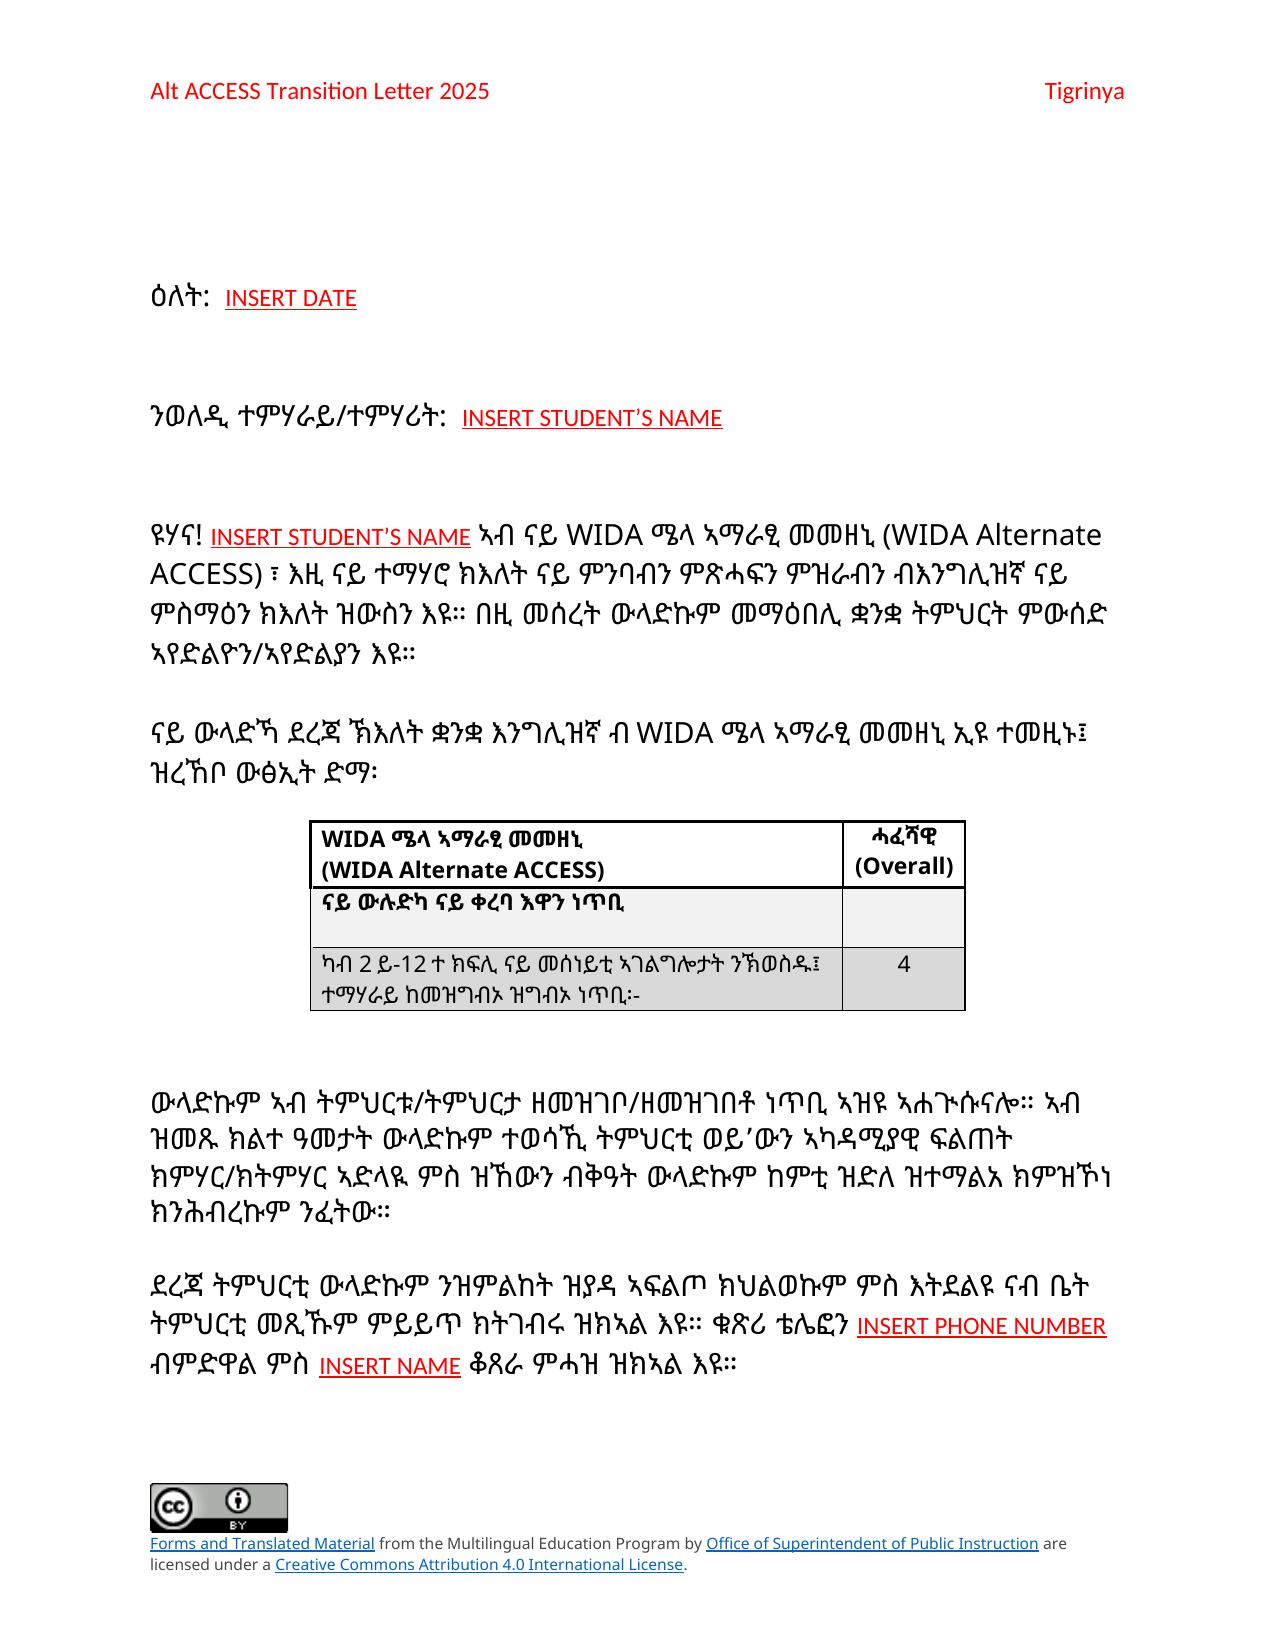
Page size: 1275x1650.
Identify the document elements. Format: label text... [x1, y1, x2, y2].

text ናይ ውላድኻ ደረጃ ኽእለት ቋንቋ እንግሊዝኛ ብWIDA ሜላ ኣማራፂ መመዘኒ ኢዩ ተመዚኑ፤ ዝረኸቦ ውፅኢት ድማ፡ [150, 712, 1125, 792]
table_cell [843, 889, 964, 947]
table_header WIDA ሜላ ኣማራፂ መመዘኒ (WIDA Alternate ACCESS) [312, 823, 842, 886]
table_cell 4 [843, 948, 964, 1010]
text ንወለዲ ተምሃራይ/ተምሃሪት: INSERT STUDENT’S NAME [150, 395, 1125, 434]
text ዕለት: INSERT DATE [150, 276, 1125, 315]
table_cell ናይ ውሉድካ ናይ ቀረባ እዋን ነጥቢ [311, 887, 842, 947]
table_cell ካብ 2ይ-12ተ ክፍሊ ናይ መሰነይቲ ኣገልግሎታት ንኽወስዱ፤ ተማሃራይ ከመዝግብኦ ዝግብኦ ነጥቢ፡- [311, 947, 842, 1010]
text ደረጃ ትምህርቲ ውላድኩም ንዝምልከት ዝያዳ ኣፍልጦ ክህልወኩም ምስ እትደልዩ ናብ ቤት ትምህርቲ መጺኹም ምይይጥ ክትገብሩ ዝክኣል እዩ። ቁጽሪ ቴሌፎን INSERT PHONE NUMBER ብምድዋል ምስ INSERT NAME ቆጸራ ምሓዝ ዝክኣል እዩ። [150, 1269, 1125, 1383]
text ውላድኩም ኣብ ትምህርቱ/ትምህርታ ዘመዝገቦ/ዘመዝገበቶ ነጥቢ ኣዝዩ ኣሐጒሱናሎ። ኣብ ዝመጹ ክልተ ዓመታት ውላድኩም ተወሳኺ ትምህርቲ ወይ’ውን ኣካዳሚያዊ ፍልጠት ክምሃር/ክትምሃር ኣድላዪ ምስ ዝኸውን ብቅዓት ውላድኩም ከምቲ ዝድለ ዝተማልአ ክምዝኾነ ክንሕብረኩም ንፈትው። [150, 1082, 1125, 1229]
table_header ሓፈሻዊ (Overall) [844, 823, 964, 886]
picture [150, 1483, 289, 1533]
text ዩሃና! INSERT STUDENT’S NAME ኣብ ናይ WIDA ሜላ ኣማራፂ መመዘኒ (WIDA Alternate ACCESS) ፣ እዚ ናይ ተማሃሮ ክእለት ናይ ምንባብን ምጽሓፍን ምዝራብን ብእንግሊዝኛ ናይ ምስማዕን ክእለት ዝውስን እዩ። በዚ መሰረት ውላድኩም መማዕበሊ ቋንቋ ትምህርት ምውሰድ ኣየድልዮን/ኣየድልያን እዩ። [150, 514, 1125, 673]
